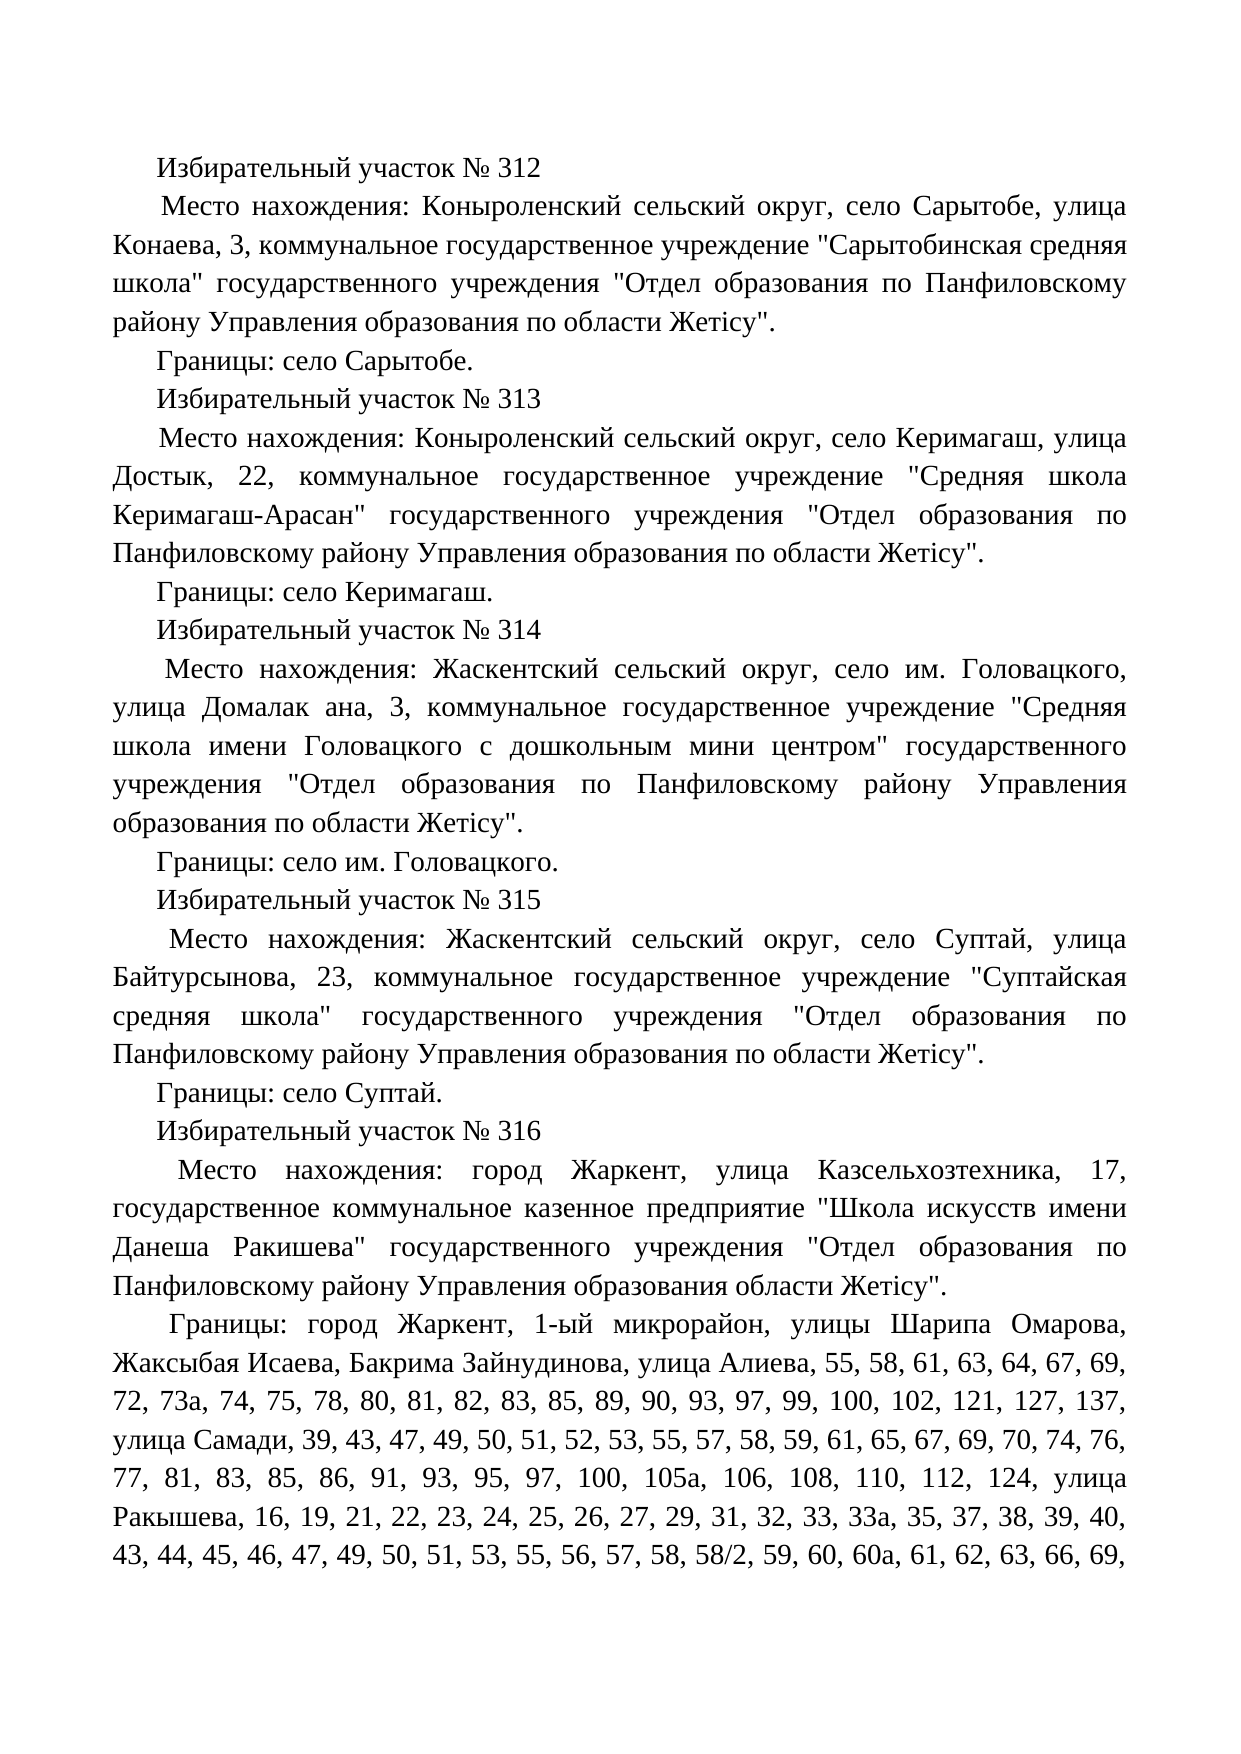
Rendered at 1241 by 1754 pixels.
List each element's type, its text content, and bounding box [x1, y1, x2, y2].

text Избирательный участок № 312 [112, 150, 1128, 183]
text Место нахождения: Коныроленский сельский округ, село Сарытобе, улица Конаева, 3, коммунальное государственное учреждение "Сарытобинская средняя школа" государственного учреждения "Отдел образования по Панфиловскому району Управления образования по области Жетісу". [112, 188, 1128, 338]
text Избирательный участок № 315 [112, 882, 1128, 916]
text Избирательный участок № 313 [112, 381, 1128, 415]
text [112, 1306, 1128, 1571]
text Границы: село им. Головацкого. [112, 844, 1128, 877]
text Избирательный участок № 316 [112, 1113, 1128, 1147]
text Границы: село Сарытобе. [112, 343, 1128, 376]
text Место нахождения: город Жаркент, улица Казсельхозтехника, 17, государственное коммунальное казенное предприятие "Школа искусств имени Данеша Ракишева" государственного учреждения "Отдел образования по Панфиловскому району Управления образования области Жетісу". [112, 1152, 1128, 1301]
text Границы: село Суптай. [112, 1075, 1128, 1108]
text Избирательный участок № 314 [112, 612, 1128, 646]
text Границы: село Керимагаш. [112, 574, 1128, 607]
text Место нахождения: Коныроленский сельский округ, село Керимагаш, улица Достык, 22, коммунальное государственное учреждение "Средняя школа Керимагаш-Арасан" государственного учреждения "Отдел образования по Панфиловскому району Управления образования по области Жетісу". [112, 420, 1128, 569]
text Место нахождения: Жаскентский сельский округ, село им. Головацкого, улица Домалак ана, 3, коммунальное государственное учреждение "Средняя школа имени Головацкого с дошкольным мини центром" государственного учреждения "Отдел образования по Панфиловскому району Управления образования по области Жетісу". [112, 651, 1128, 839]
text Место нахождения: Жаскентский сельский округ, село Суптай, улица Байтурсынова, 23, коммунальное государственное учреждение "Суптайская средняя школа" государственного учреждения "Отдел образования по Панфиловскому району Управления образования по области Жетісу". [112, 921, 1128, 1070]
